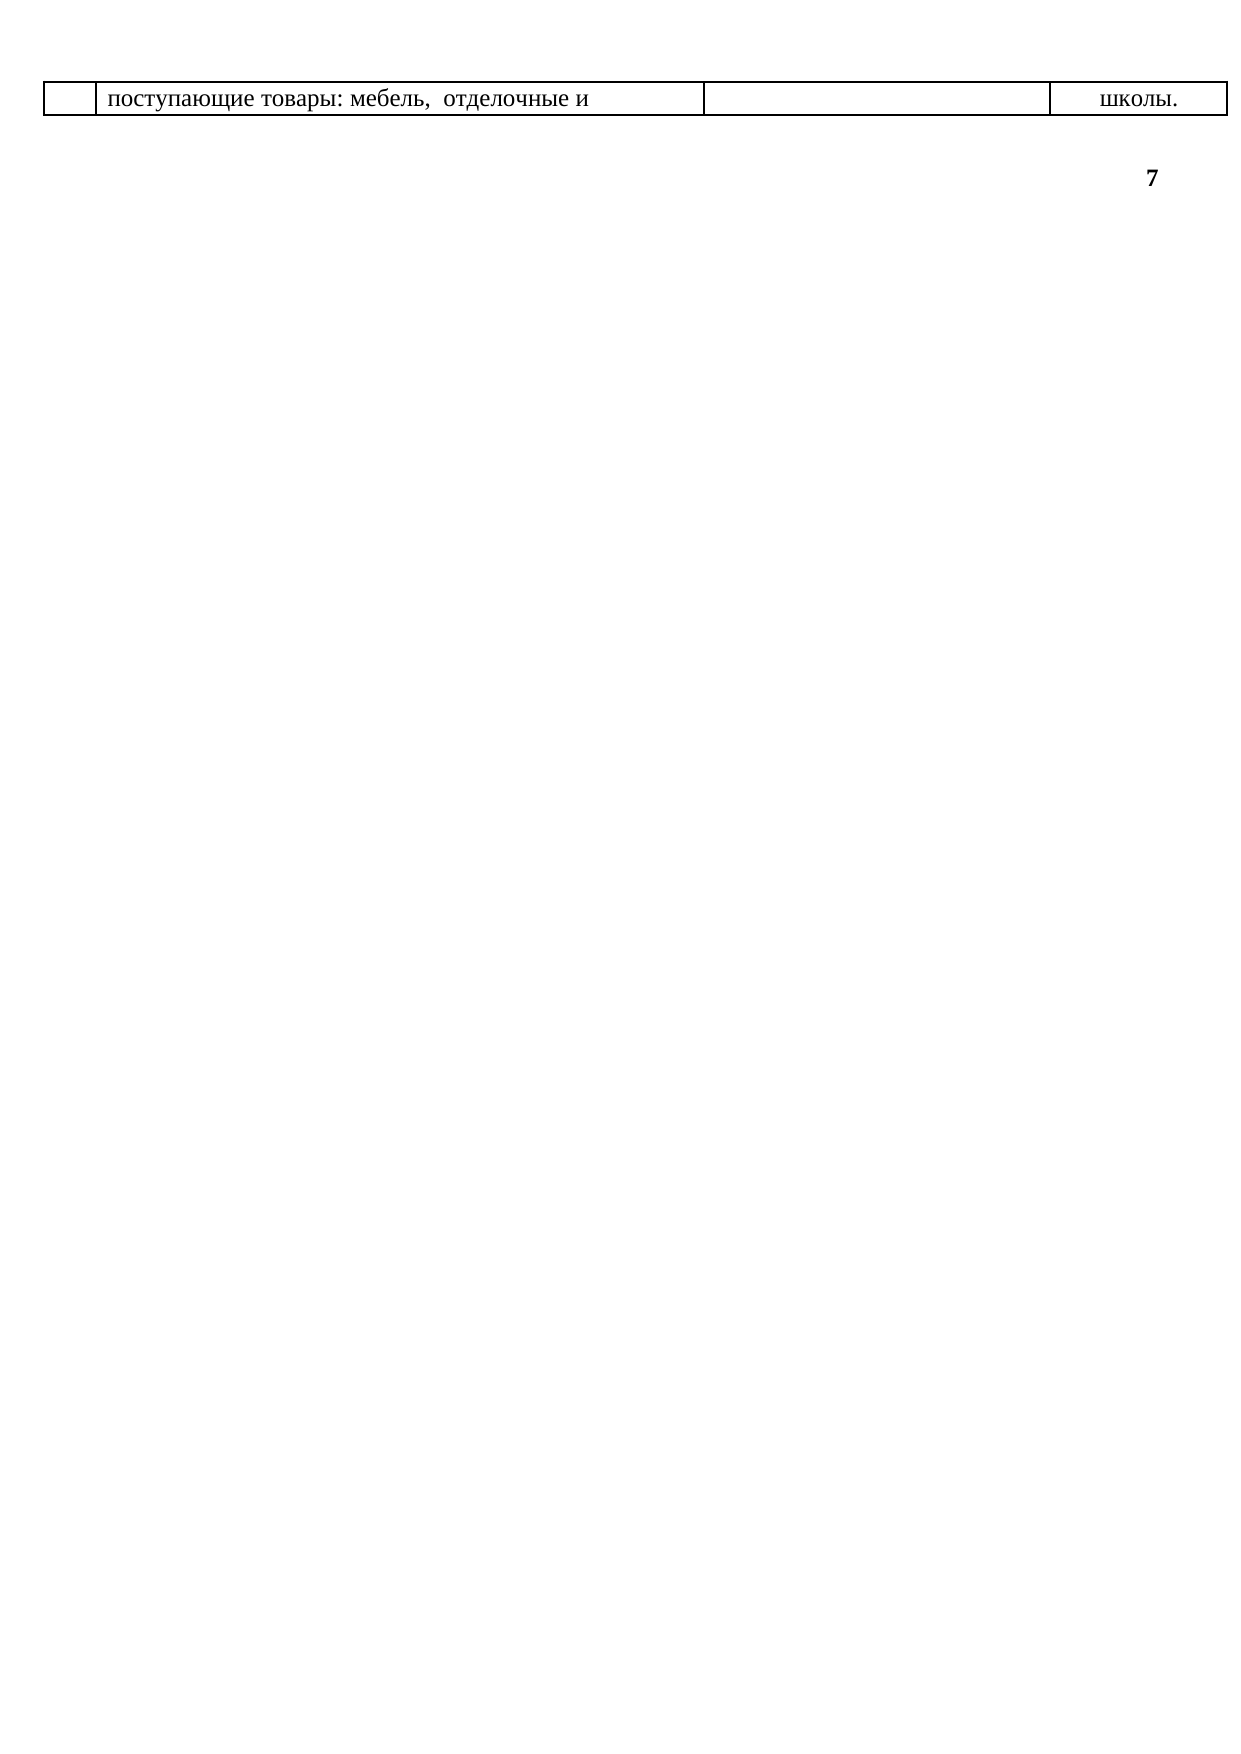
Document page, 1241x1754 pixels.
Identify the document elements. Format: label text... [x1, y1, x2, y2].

table_cell поступающие товары: мебель, отделочные и [97, 83, 703, 113]
text 7 [1146, 163, 1228, 191]
table_cell [45, 83, 95, 113]
table_cell [705, 83, 1049, 113]
table_cell школы. [1051, 83, 1226, 113]
